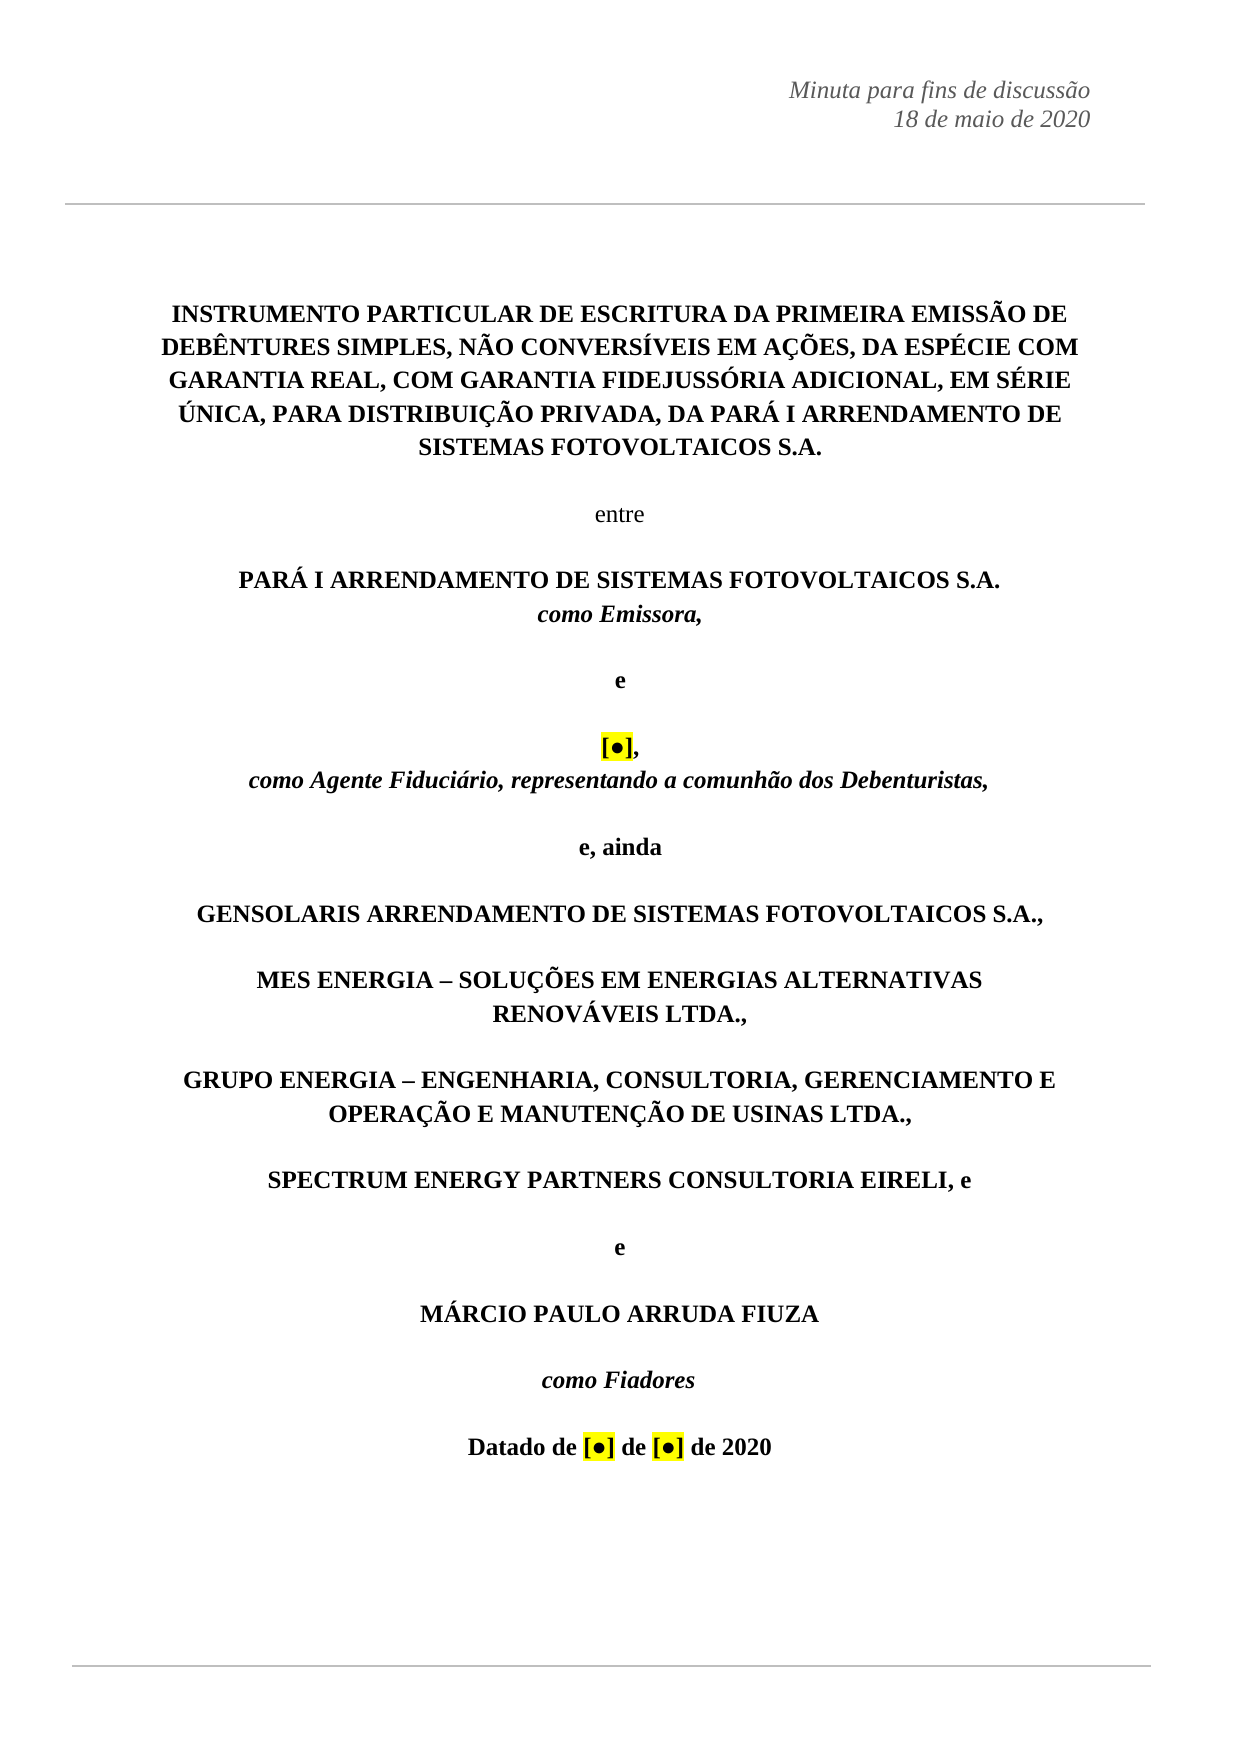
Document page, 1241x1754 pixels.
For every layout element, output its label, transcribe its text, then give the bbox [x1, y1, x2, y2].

text SPECTRUM ENERGY PARTNERS CONSULTORIA EIRELI, e [147, 1162, 1092, 1195]
text GRUPO ENERGIA – ENGENHARIA, CONSULTORIA, GERENCIAMENTO E OPERAÇÃO E MANUTENÇÃO DE USINAS LTDA., [147, 1062, 1092, 1129]
text RENOVÁVEIS LTDA., [147, 995, 1092, 1029]
text MES ENERGIA – SOLUÇÕES EM ENERGIAS ALTERNATIVAS [147, 962, 1092, 995]
text como Fiadores [147, 1362, 1092, 1395]
text e [148, 662, 1092, 695]
text Datado de [●] de [●] de 2020 [147, 1429, 1092, 1462]
text GENSOLARIS ARRENDAMENTO DE SISTEMAS FOTOVOLTAICOS S.A., [148, 895, 1092, 929]
text MÁRCIO PAULO ARRUDA FIUZA [147, 1295, 1092, 1329]
text e, ainda [148, 829, 1092, 862]
text como Emissora, [148, 595, 1092, 629]
subtitle PARÁ I ARRENDAMENTO DE SISTEMAS FOTOVOLTAICOS S.A. [147, 562, 1092, 595]
text como Agente Fiduciário, representando a comunhão dos Debenturistas, [148, 762, 1092, 795]
text [●], [148, 729, 1092, 762]
subtitle INSTRUMENTO PARTICULAR DE ESCRITURA DA PRIMEIRA EMISSÃO DE DEBÊNTURES SIMPLES, NÃO CONVERSÍVEIS EM AÇÕES, DA ESPÉCIE COM GARANTIA REAL, COM GARANTIA FIDEJUSSÓRIA ADICIONAL, EM SÉRIE ÚNICA, PARA DISTRIBUIÇÃO PRIVADA, DA PARÁ I ARRENDAMENTO DE SISTEMAS FOTOVOLTAICOS S.A. [147, 295, 1092, 462]
text e [147, 1229, 1092, 1262]
subtitle entre [147, 495, 1092, 529]
